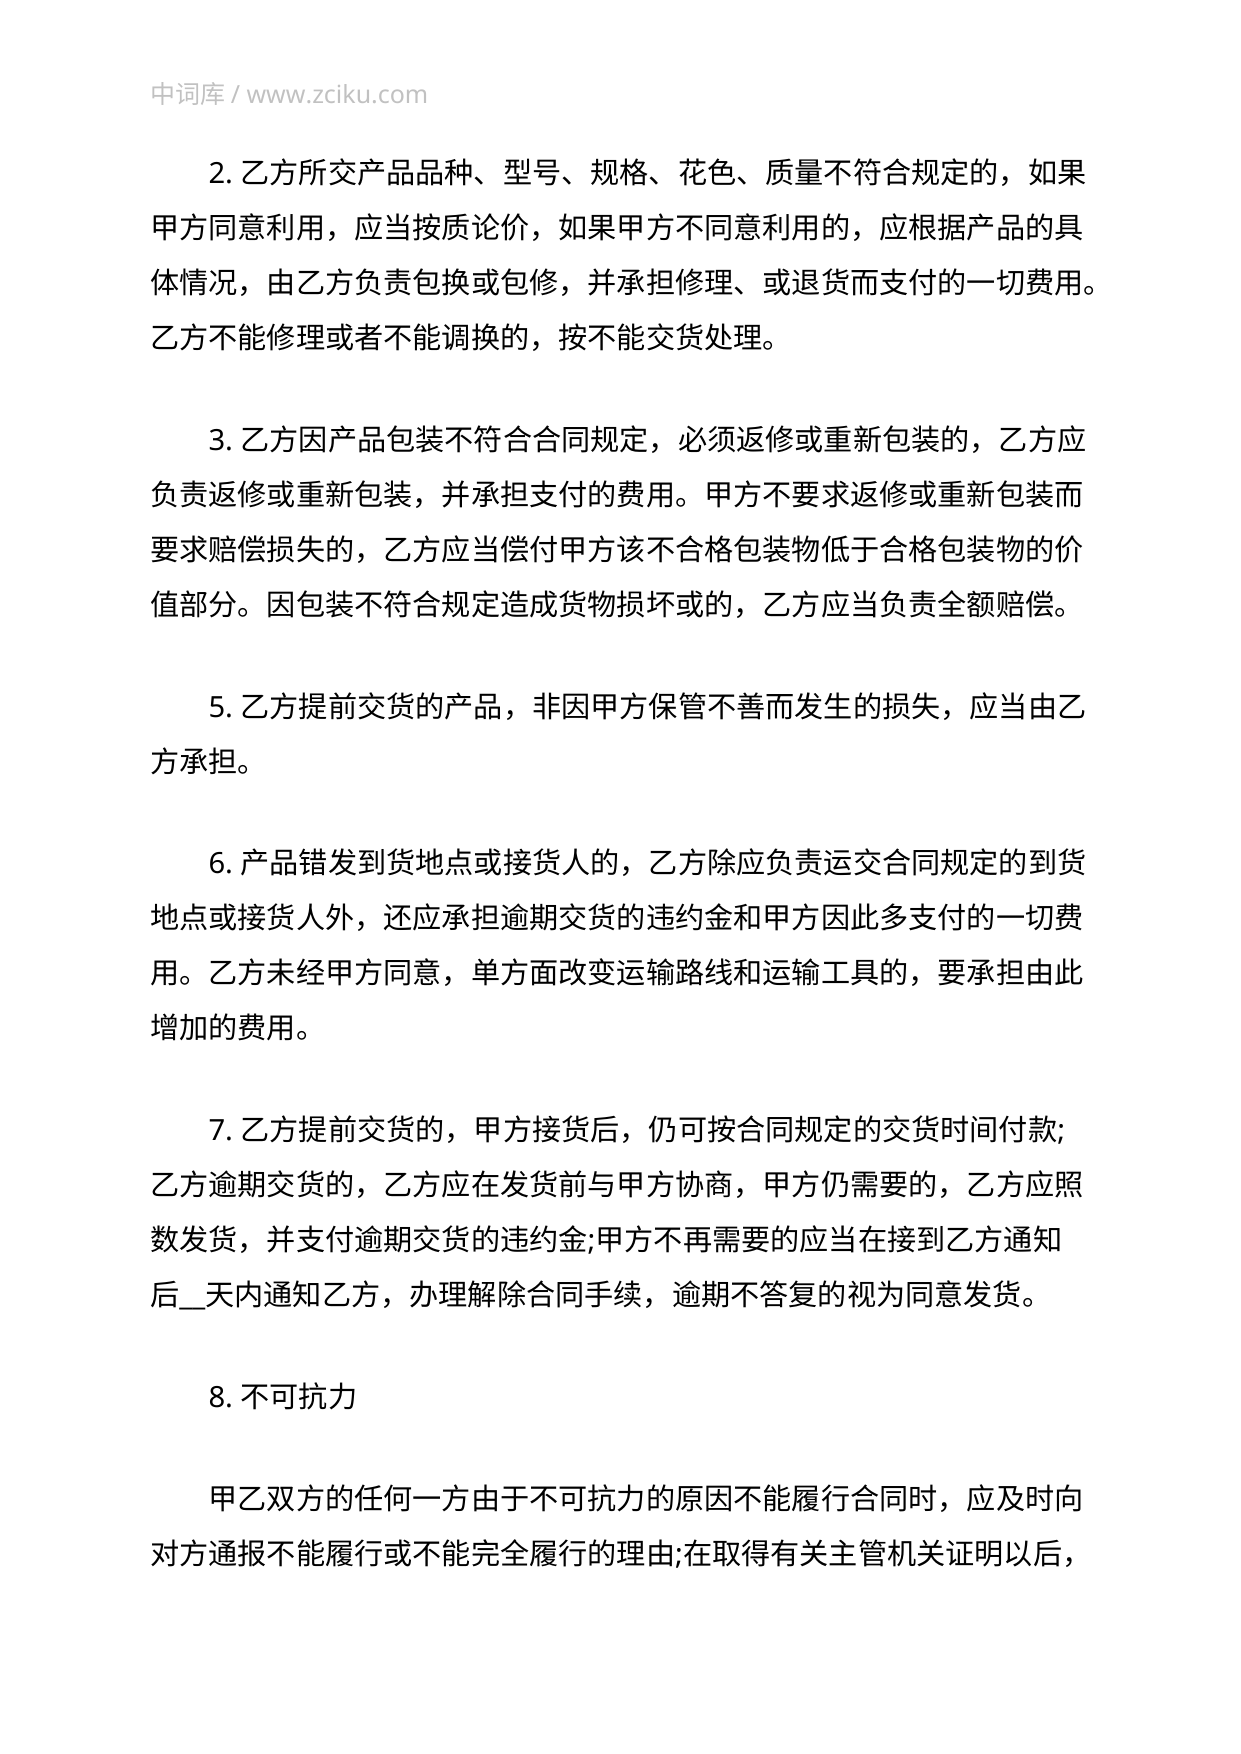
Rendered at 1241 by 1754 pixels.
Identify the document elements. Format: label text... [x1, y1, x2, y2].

text 8. 不可抗力 [150, 1373, 1090, 1416]
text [150, 1475, 1090, 1573]
text 5. 乙方提前交货的产品，非因甲方保管不善而发生的损失，应当由乙方承担。 [150, 683, 1090, 780]
text 7. 乙方提前交货的，甲方接货后，仍可按合同规定的交货时间付款;乙方逾期交货的，乙方应在发货前与甲方协商，甲方仍需要的，乙方应照数发货，并支付逾期交货的违约金;甲方不再需要的应当在接到乙方通知后__天内通知乙方，办理解除合同手续，逾期不答复的视为同意发货。 [150, 1106, 1090, 1314]
text 2. 乙方所交产品品种、型号、规格、花色、质量不符合规定的，如果甲方同意利用，应当按质论价，如果甲方不同意利用的，应根据产品的具体情况，由乙方负责包换或包修，并承担修理、或退货而支付的一切费用。乙方不能修理或者不能调换的，按不能交货处理。 [150, 150, 1090, 357]
text 3. 乙方因产品包装不符合合同规定，必须返修或重新包装的，乙方应负责返修或重新包装，并承担支付的费用。甲方不要求返修或重新包装而要求赔偿损失的，乙方应当偿付甲方该不合格包装物低于合格包装物的价值部分。因包装不符合规定造成货物损坏或的，乙方应当负责全额赔偿。 [150, 417, 1090, 624]
text 6. 产品错发到货地点或接货人的，乙方除应负责运交合同规定的到货地点或接货人外，还应承担逾期交货的违约金和甲方因此多支付的一切费用。乙方未经甲方同意，单方面改变运输路线和运输工具的，要承担由此增加的费用。 [150, 840, 1090, 1047]
